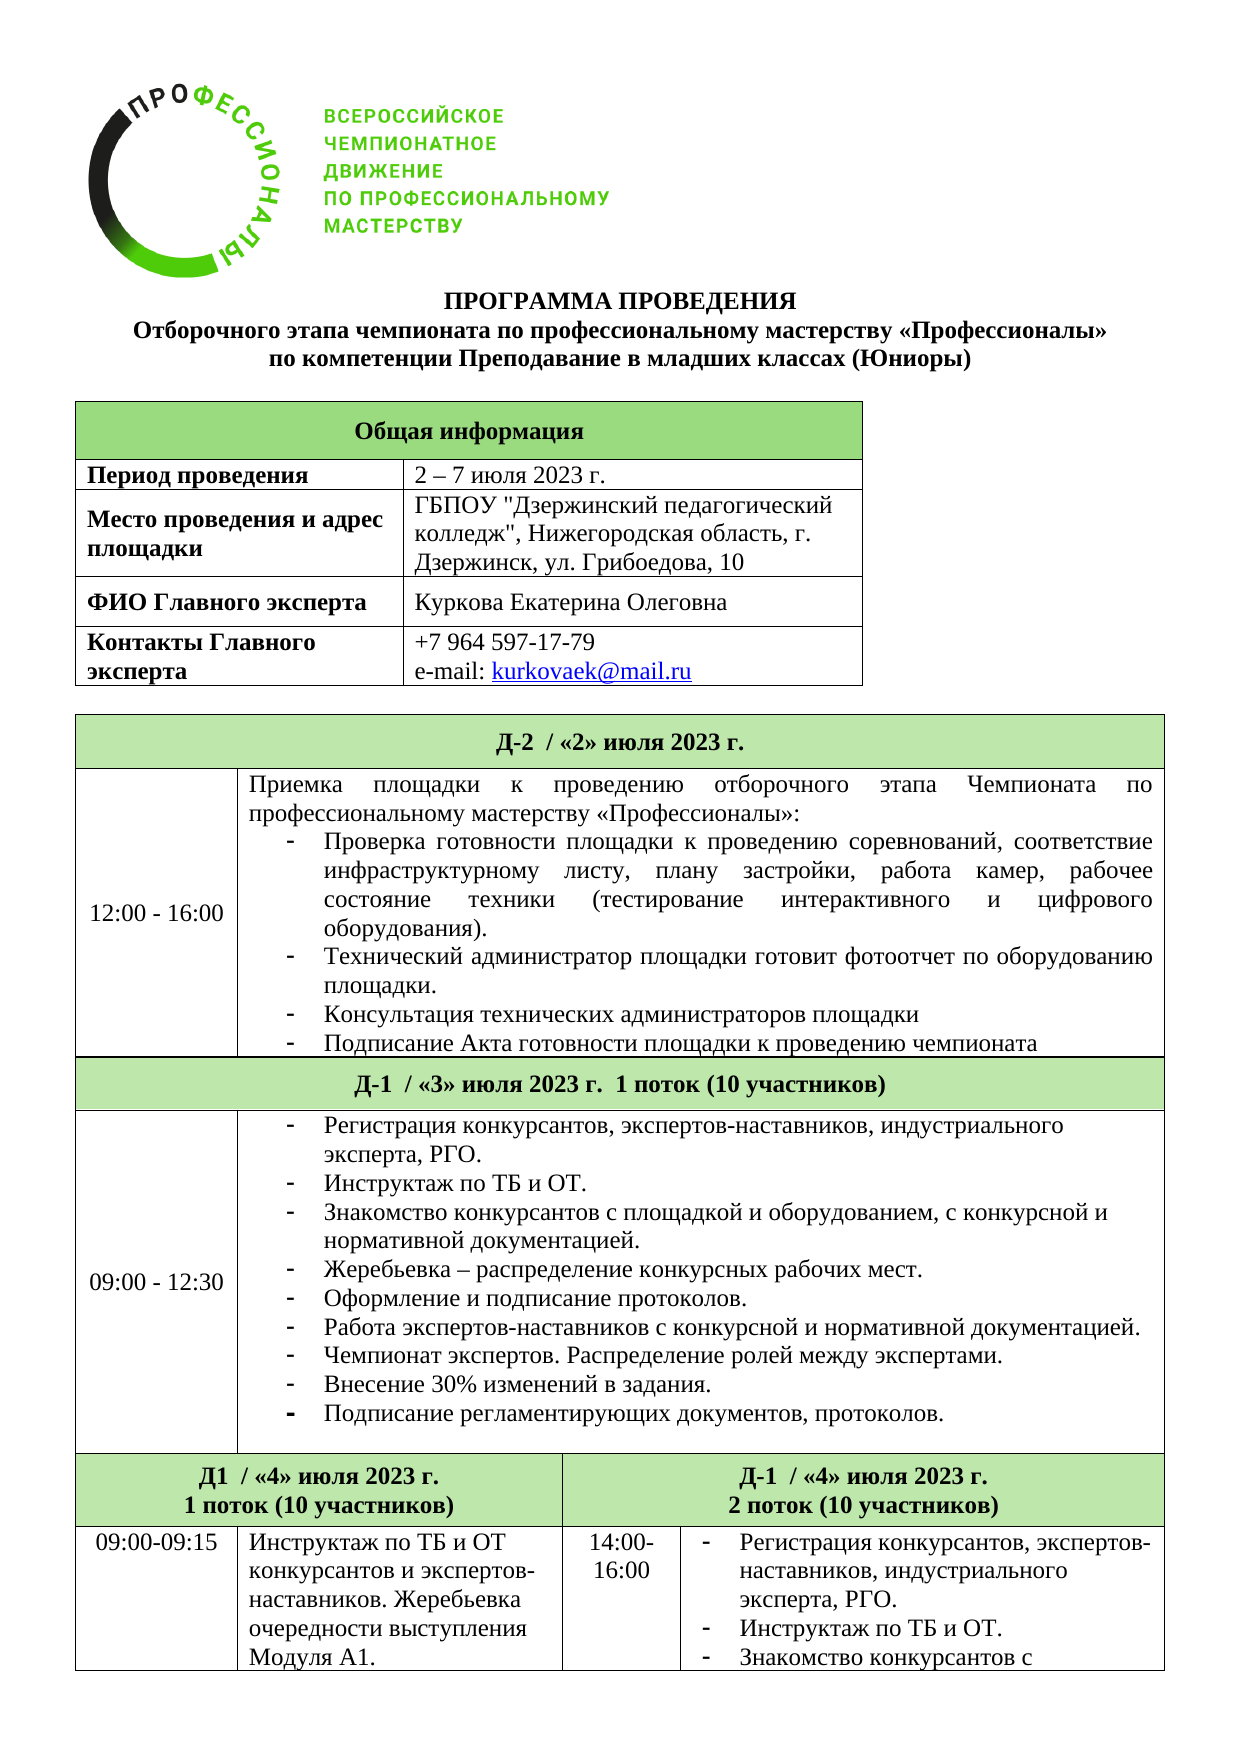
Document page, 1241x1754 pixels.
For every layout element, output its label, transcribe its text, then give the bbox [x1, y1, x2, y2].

text ПРОГРАММА ПРОВЕДЕНИЯ [75, 286, 1165, 315]
table_header Д-2 / «2» июля 2023 г. [76, 715, 1164, 768]
table_header Общая информация [76, 402, 862, 459]
table_cell ГБПОУ "Дзержинский педагогический колледж", Нижегородская область, г. Дзержинск, ул. Грибоедова, 10 [404, 490, 862, 576]
table_cell +7 964 597-17-79 e-mail: kurkovaek@mail.ru [404, 627, 862, 684]
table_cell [681, 1527, 1164, 1670]
table_cell Д1 / «4» июля 2023 г. 1 поток (10 участников) [76, 1454, 562, 1526]
text по компетенции Преподавание в младших классах (Юниоры) [75, 343, 1165, 372]
table_cell 12:00 - 16:00 [76, 769, 237, 1056]
table_cell Д-1 / «4» июля 2023 г. 2 поток (10 участников) [563, 1454, 1164, 1526]
table_cell Д-1 / «3» июля 2023 г. 1 поток (10 участников) [76, 1058, 1164, 1109]
table_cell Контакты Главного эксперта [76, 627, 403, 684]
table_cell 2 – 7 июля 2023 г. [404, 460, 862, 489]
table_cell ФИО Главного эксперта [76, 577, 403, 626]
table_cell 09:00 - 12:30 [76, 1111, 237, 1453]
table_cell Приемка площадки к проведению отборочного этапа Чемпионата по профессиональному мастерству «Профессионалы»: Проверка готовности площадки к проведению соревнований, соответствие инфраструктурному листу, плану застройки, работа камер, рабочее состояние техники (тестирование интерактивного и цифрового оборудования). Технический администратор площадки готовит фотоотчет по оборудованию площадки. Консультация технических администраторов площадки Подписание Акта готовности площадки к проведению чемпионата [238, 769, 1164, 1056]
table_cell Куркова Екатерина Олеговна [404, 577, 862, 626]
table_cell 14:00-16:00 [563, 1527, 680, 1670]
picture [75, 75, 618, 286]
text Отборочного этапа чемпионата по профессиональному мастерству «Профессионалы» [75, 315, 1165, 343]
table_cell 09:00-09:15 [76, 1527, 237, 1670]
table_cell Инструктаж по ТБ и ОТ конкурсантов и экспертов-наставников. Жеребьевка очередности выступления Модуля А1. [238, 1527, 562, 1670]
table_cell Период проведения [76, 460, 403, 489]
table_cell Место проведения и адрес площадки [76, 490, 403, 576]
